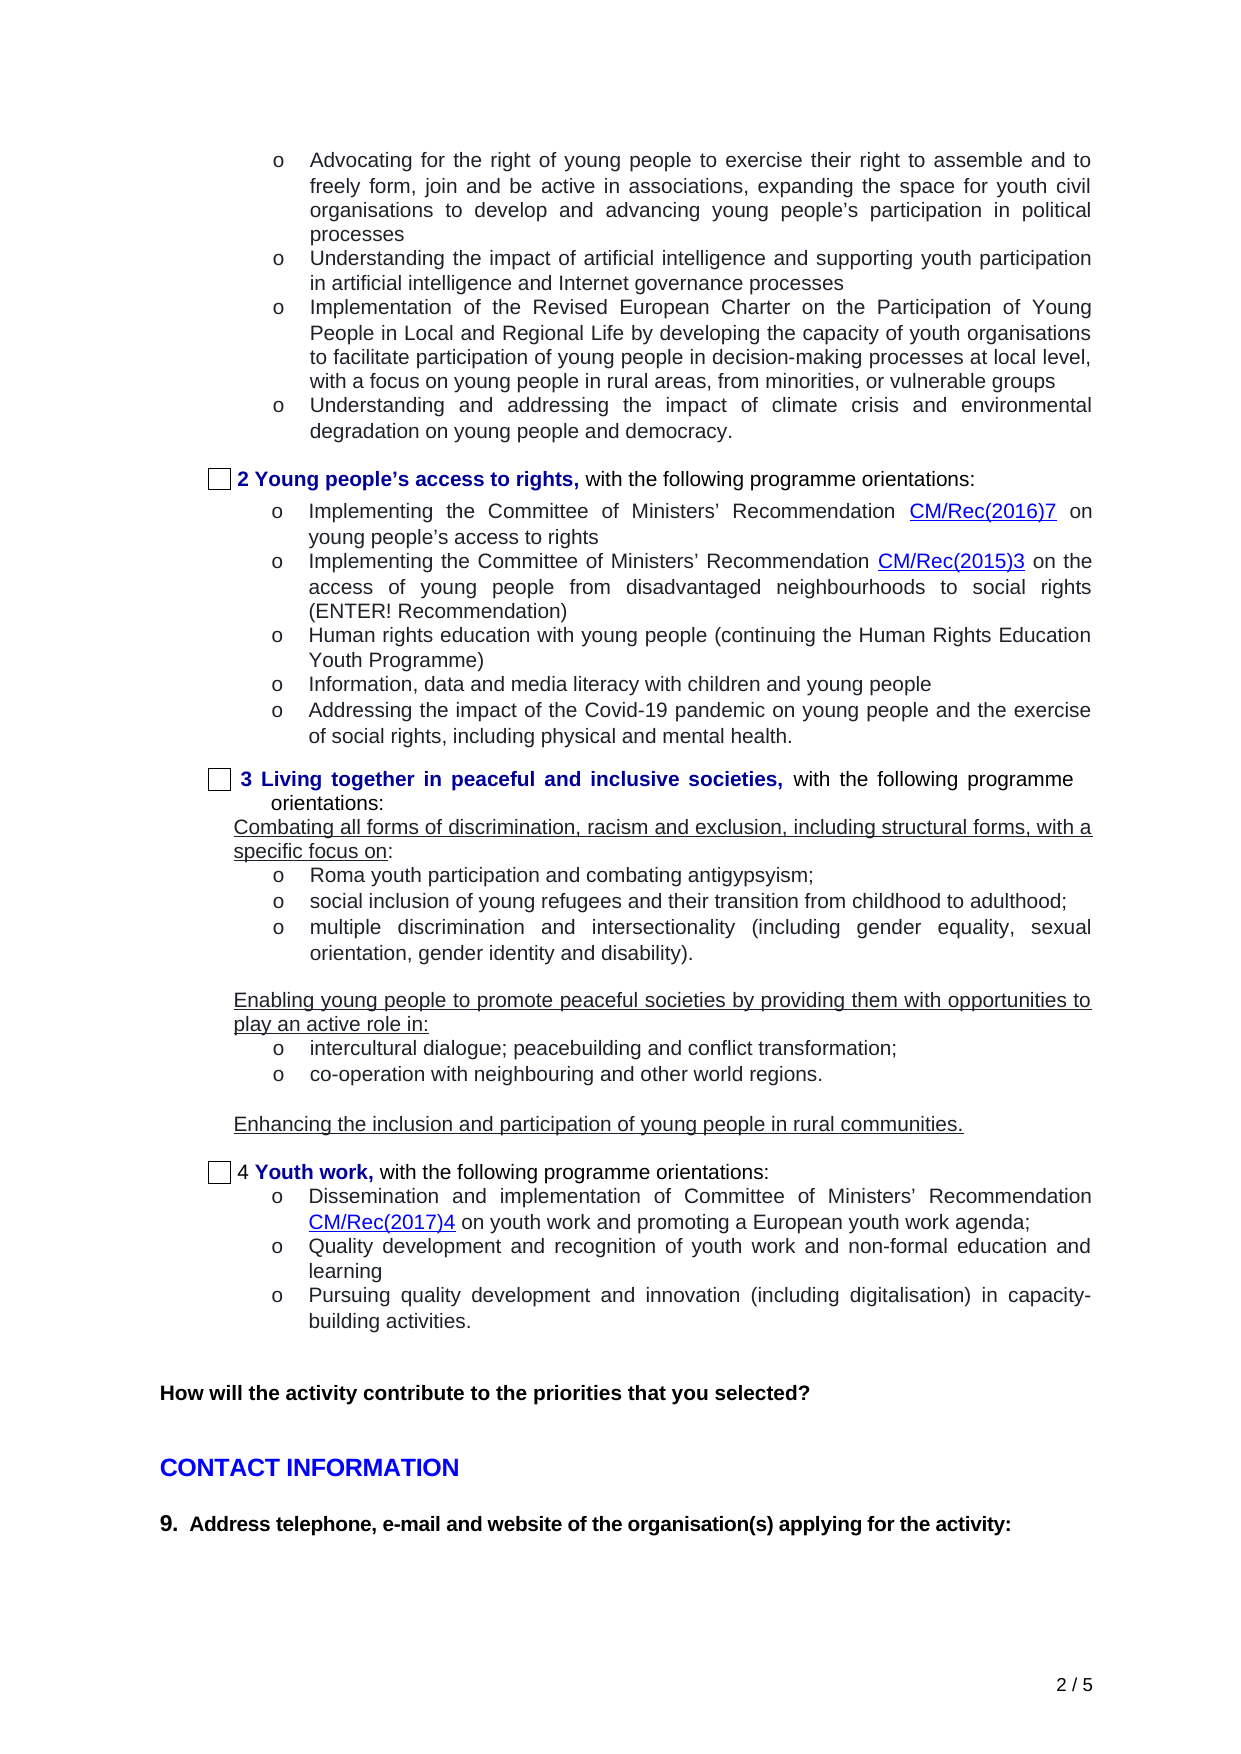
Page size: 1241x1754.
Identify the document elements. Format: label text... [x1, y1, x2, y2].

list Addressing the impact of the Covid-19 pandemic on young people and the exercise of social rights, including physical and mental health. [271, 698, 1092, 748]
text Combating all forms of discrimination, racism and exclusion, including structural forms, with a specific focus on: [233, 837, 1092, 863]
text Enabling young people to promote peaceful societies by providing them with opportunities to play an active role in: [233, 988, 1092, 1009]
text 3 Living together in peaceful and inclusive societies, with the following programme orientations: [207, 767, 1092, 815]
text Enhancing the inclusion and participation of young people in rural communities. [159, 1112, 1092, 1136]
list Dissemination and implementation of Committee of Ministers’ Recommendation CM/Rec(2017)4 on youth work and promoting a European youth work agenda; [271, 1184, 1092, 1233]
list Implementing the Committee of Ministers’ Recommendation CM/Rec(2016)7 on young people’s access to rights [271, 499, 1092, 549]
list Address telephone, e-mail and website of the organisation(s) applying for the activity: [159, 1510, 1092, 1537]
list Quality development and recognition of youth work and non-formal education and learning [271, 1233, 1092, 1283]
list Pursuing quality development and innovation (including digitalisation) in capacity-building activities. [271, 1283, 1092, 1333]
list Implementation of the Revised European Charter on the Participation of Young People in Local and Regional Life by developing the capacity of youth organisations to facilitate participation of young people in decision-making processes at local level, with a focus on young people in rural areas, from minorities, or vulnerable groups [272, 295, 1092, 393]
list intercultural dialogue; peacebuilding and conflict transformation; [272, 1036, 1092, 1062]
text How will the activity contribute to the priorities that you selected? [159, 1381, 1092, 1405]
list multiple discrimination and intersectionality (including gender equality, sexual orientation, gender identity and disability). [272, 914, 1092, 964]
list co-operation with neighbouring and other world regions. [272, 1062, 1092, 1088]
text Combating all forms of discrimination, racism and exclusion, including structural forms, with a specific focus on: [233, 815, 1092, 836]
text Enabling young people to promote peaceful societies by providing them with opportunities to play an active role in: [233, 1010, 1092, 1036]
text Contact information [159, 1453, 1092, 1482]
list Advocating for the right of young people to exercise their right to assemble and to freely form, join and be active in associations, expanding the space for youth civil organisations to develop and advancing young people’s participation in political processes [272, 148, 1092, 245]
list Human rights education with young people (continuing the Human Rights Education Youth Programme) [271, 622, 1092, 672]
list Implementing the Committee of Ministers’ Recommendation CM/Rec(2015)3 on the access of young people from disadvantaged neighbourhoods to social rights (ENTER! Recommendation) [271, 549, 1092, 622]
text 2 Young people’s access to rights, with the following programme orientations: [159, 467, 1092, 491]
list Roma youth participation and combating antigypsyism; [272, 863, 1092, 889]
list Understanding and addressing the impact of climate crisis and environmental degradation on young people and democracy. [272, 393, 1092, 443]
list social inclusion of young refugees and their transition from childhood to adulthood; [272, 889, 1092, 914]
list Understanding the impact of artificial intelligence and supporting youth participation in artificial intelligence and Internet governance processes [272, 245, 1092, 295]
list Information, data and media literacy with children and young people [271, 672, 1092, 698]
text 4 Youth work, with the following programme orientations: [207, 1160, 1092, 1184]
